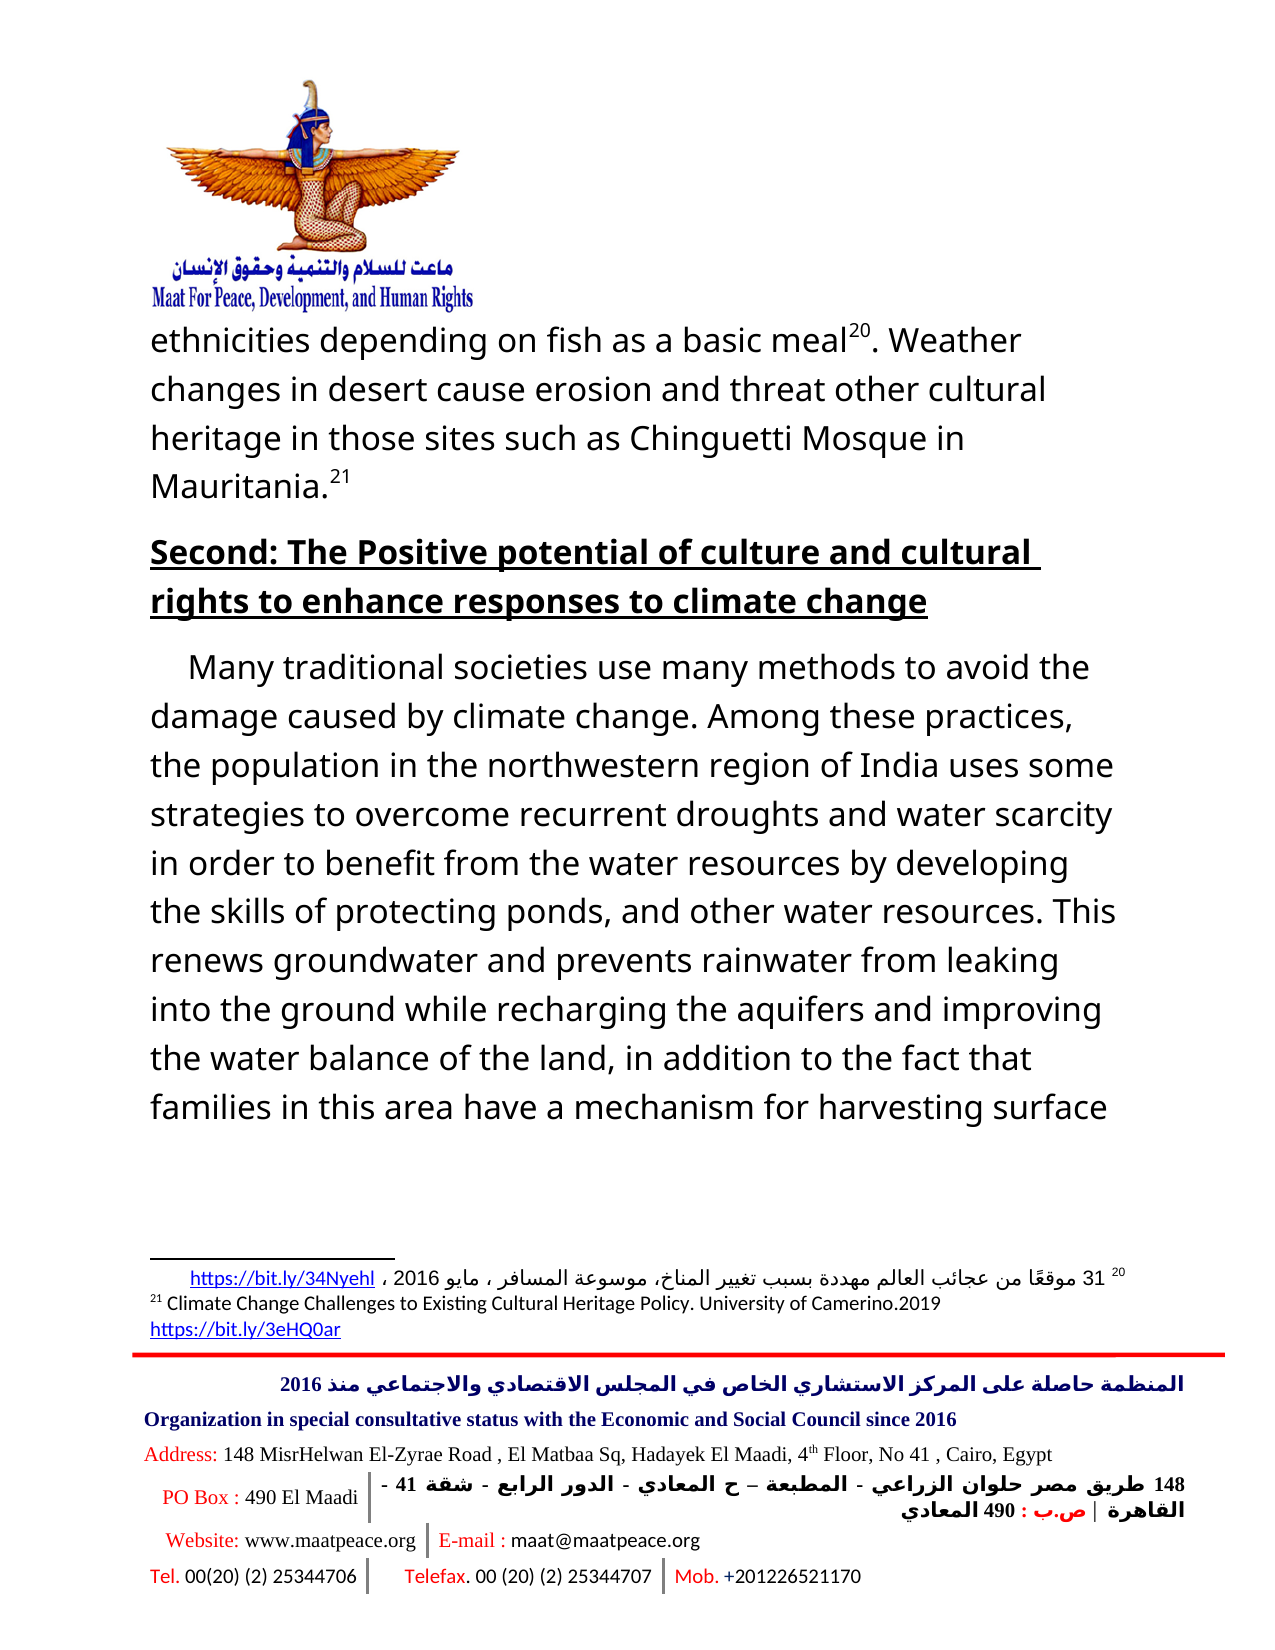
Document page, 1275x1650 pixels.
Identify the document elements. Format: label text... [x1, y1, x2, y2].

text Many traditional societies use many methods to avoid the damage caused by climate change. Among these practices, the population in the northwestern region of India uses some strategies to overcome recurrent droughts and water scarcity in order to benefit from the water resources by developing the skills of protecting ponds, and other water resources. This renews groundwater and prevents rainwater from leaking into the ground while recharging the aquifers and improving the water balance of the land, in addition to the fact that families in this area have a mechanism for harvesting surface water that happens through collecting rainwater and save them for subsequent use in order to overcome draught. [150, 643, 1125, 1129]
picture [150, 75, 476, 317]
text Second: The Positive potential of culture and cultural rights to enhance responses to climate change [150, 529, 1125, 623]
